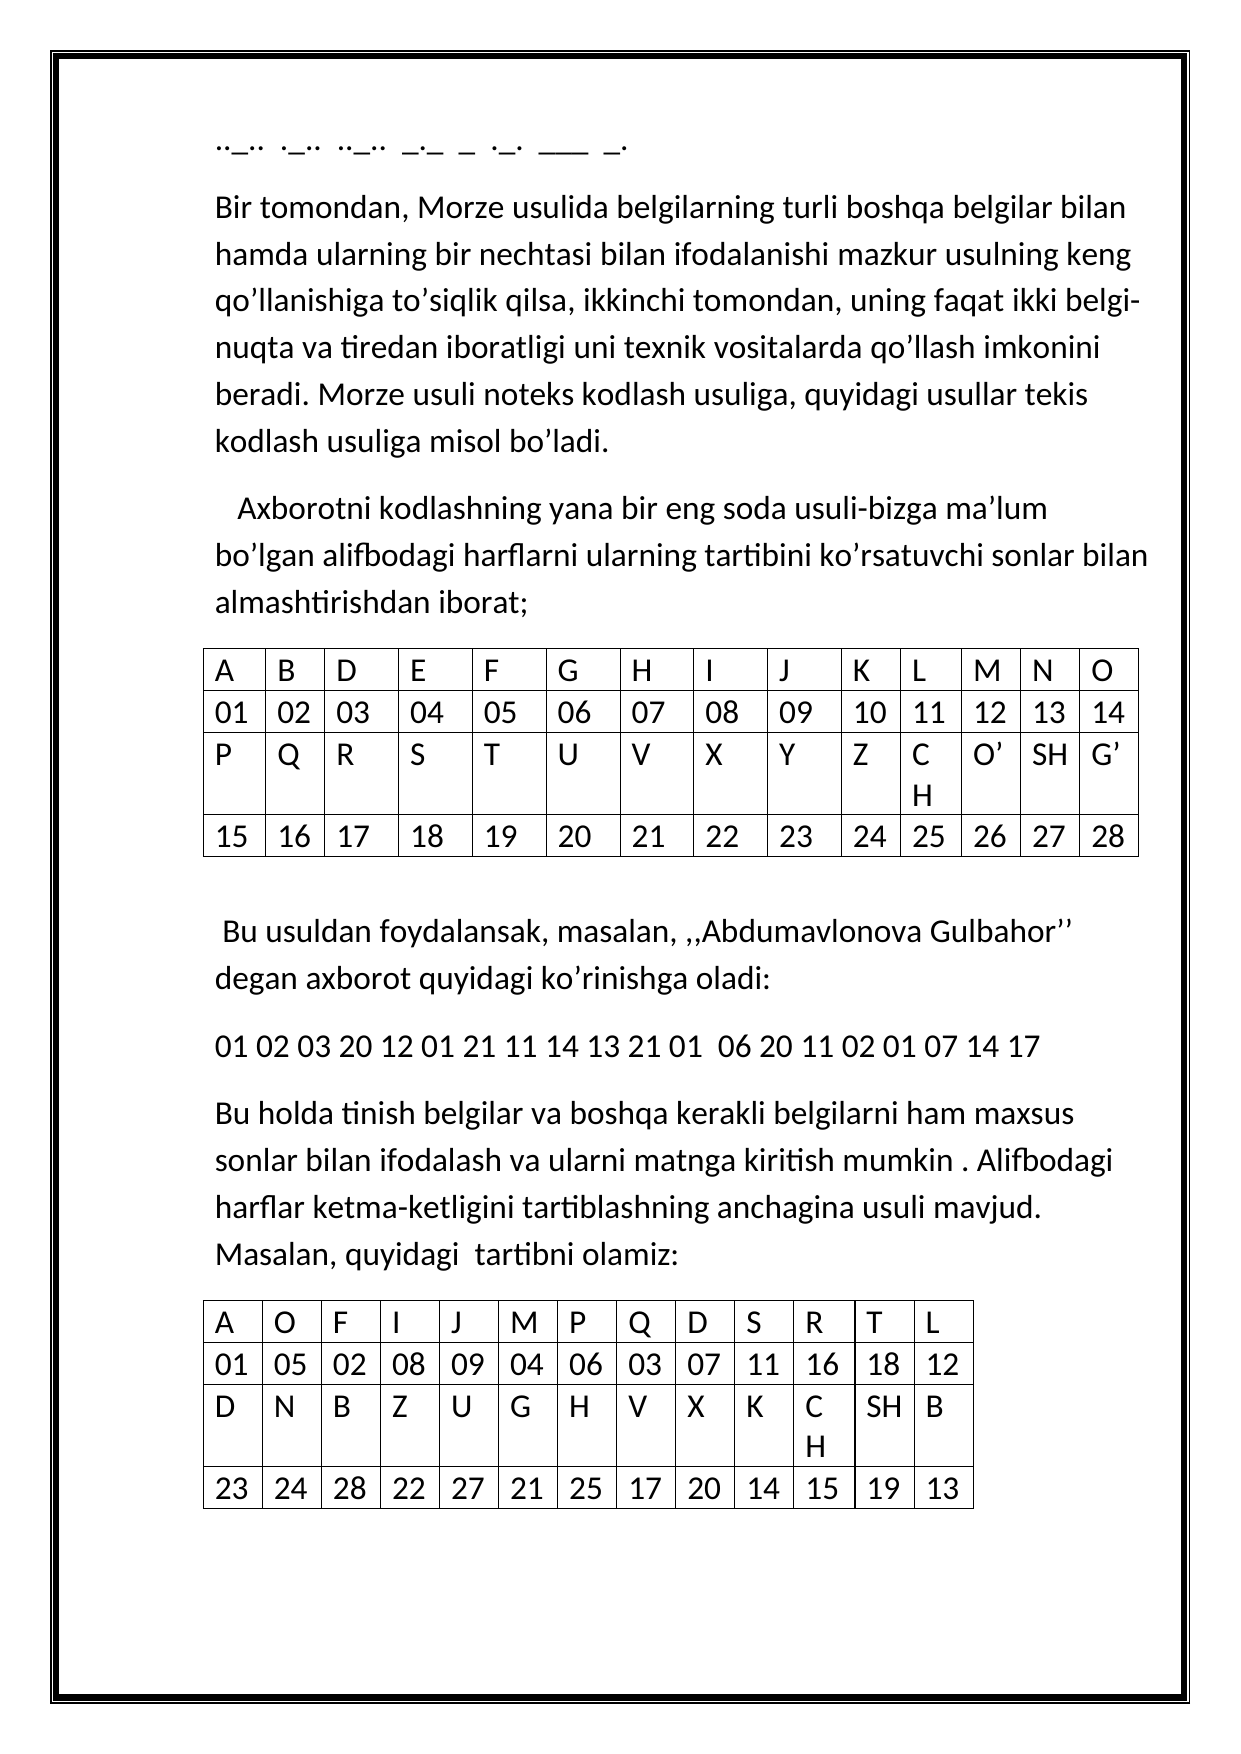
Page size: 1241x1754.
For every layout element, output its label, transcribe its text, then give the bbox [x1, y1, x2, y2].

table_cell O’ [962, 733, 1020, 814]
table_cell N [263, 1385, 321, 1466]
table_cell 27 [1021, 815, 1079, 856]
table_header P [558, 1301, 616, 1342]
table_cell 19 [473, 815, 546, 856]
table_cell G [499, 1385, 557, 1466]
table_cell SH [856, 1385, 914, 1466]
table_cell 21 [499, 1467, 557, 1508]
table_cell 17 [325, 815, 398, 856]
table_cell P [204, 733, 265, 814]
table_header A [204, 649, 265, 690]
table_cell 11 [901, 691, 961, 732]
table_header J [768, 649, 841, 690]
table_cell 22 [381, 1467, 439, 1508]
table_cell 09 [440, 1343, 498, 1384]
table_cell 11 [735, 1343, 793, 1384]
table_header K [842, 649, 900, 690]
table_header N [1021, 649, 1079, 690]
text .._.. ._.. .._.. _._ _ ._. ___ _. [214, 118, 1152, 159]
table_cell 20 [547, 815, 620, 856]
table_cell 23 [204, 1467, 262, 1508]
table_header F [473, 649, 546, 690]
table_cell 25 [558, 1467, 616, 1508]
table_cell 01 [204, 1343, 262, 1384]
text Bu usuldan foydalansak, masalan, ,,Abdumavlonova Gulbahor’’ degan axborot quyidagi ko’rinishga oladi: [214, 910, 1152, 998]
table_cell R [325, 733, 398, 814]
table_cell 09 [768, 691, 841, 732]
text Bu holda tinish belgilar va boshqa kerakli belgilarni ham maxsus sonlar bilan ifodalash va ularni matnga kiritish mumkin . Alifbodagi harflar ketma-ketligini tartiblashning anchagina usuli mavjud. Masalan, quyidagi tartibni olamiz: [214, 1092, 1152, 1273]
text 01 02 03 20 12 01 21 11 14 13 21 01 06 20 11 02 01 07 14 17 [214, 1024, 1152, 1065]
table_cell 05 [473, 691, 546, 732]
table_cell 17 [617, 1467, 675, 1508]
table_header I [694, 649, 767, 690]
table_cell 24 [842, 815, 900, 856]
table_cell 04 [499, 1343, 557, 1384]
table_cell 08 [381, 1343, 439, 1384]
table_cell 14 [1080, 691, 1138, 732]
text Axborotni kodlashning yana bir eng soda usuli-bizga ma’lum bo’lgan alifbodagi harflarni ularning tartibini ko’rsatuvchi sonlar bilan almashtirishdan iborat; [214, 487, 1152, 621]
table_cell Z [381, 1385, 439, 1466]
table_header B [266, 649, 324, 690]
table_cell 15 [204, 815, 265, 856]
table_cell 19 [856, 1467, 914, 1508]
table_cell B [322, 1385, 380, 1466]
table_cell B [915, 1385, 973, 1466]
table_header D [325, 649, 398, 690]
table_header H [621, 649, 693, 690]
table_cell X [676, 1385, 734, 1466]
table_header Q [617, 1301, 675, 1342]
table_cell D [204, 1385, 262, 1466]
table_cell Z [842, 733, 900, 814]
table_header A [204, 1301, 262, 1342]
table_cell 02 [266, 691, 324, 732]
table_cell H [558, 1385, 616, 1466]
table_header J [440, 1301, 498, 1342]
table_cell 23 [768, 815, 841, 856]
table_cell 18 [856, 1343, 914, 1384]
table_cell 27 [440, 1467, 498, 1508]
table_cell 24 [263, 1467, 321, 1508]
table_cell K [735, 1385, 793, 1466]
table_cell 14 [735, 1467, 793, 1508]
table_header D [676, 1301, 734, 1342]
table_cell 05 [263, 1343, 321, 1384]
table_header G [547, 649, 620, 690]
table_header M [499, 1301, 557, 1342]
table_cell 03 [325, 691, 398, 732]
table_header F [322, 1301, 380, 1342]
table_header E [399, 649, 472, 690]
table_cell 08 [694, 691, 767, 732]
table_cell 28 [1080, 815, 1138, 856]
table_cell 15 [794, 1467, 854, 1508]
table_cell 21 [621, 815, 693, 856]
table_cell 25 [901, 815, 961, 856]
table_cell Q [266, 733, 324, 814]
table_cell 16 [794, 1343, 854, 1384]
table_cell 18 [399, 815, 472, 856]
table_cell 16 [266, 815, 324, 856]
table_header O [263, 1301, 321, 1342]
table_header L [901, 649, 961, 690]
table_cell 03 [617, 1343, 675, 1384]
table_cell U [440, 1385, 498, 1466]
table_cell 22 [694, 815, 767, 856]
table_cell G’ [1080, 733, 1138, 814]
table_header T [856, 1301, 914, 1342]
table_cell 10 [842, 691, 900, 732]
table_cell 06 [547, 691, 620, 732]
table_header L [915, 1301, 973, 1342]
table_cell CH [901, 733, 961, 814]
text Bir tomondan, Morze usulida belgilarning turli boshqa belgilar bilan hamda ularning bir nechtasi bilan ifodalanishi mazkur usulning keng qo’llanishiga to’siqlik qilsa, ikkinchi tomondan, uning faqat ikki belgi-nuqta va tiredan iboratligi uni texnik vositalarda qo’llash imkonini beradi. Morze usuli noteks kodlash usuliga, quyidagi usullar tekis kodlash usuliga misol bo’ladi. [214, 186, 1152, 460]
table_cell 04 [399, 691, 472, 732]
table_cell X [694, 733, 767, 814]
table_cell SH [1021, 733, 1079, 814]
table_cell 07 [621, 691, 693, 732]
table_header I [381, 1301, 439, 1342]
table_cell 02 [322, 1343, 380, 1384]
table_cell 01 [204, 691, 265, 732]
table_cell V [621, 733, 693, 814]
table_cell 13 [1021, 691, 1079, 732]
table_cell 26 [962, 815, 1020, 856]
table_cell 12 [915, 1343, 973, 1384]
table_cell 07 [676, 1343, 734, 1384]
table_cell 13 [915, 1467, 973, 1508]
table_cell 28 [322, 1467, 380, 1508]
table_cell T [473, 733, 546, 814]
table_cell S [399, 733, 472, 814]
table_cell U [547, 733, 620, 814]
table_header R [794, 1301, 854, 1342]
table_header O [1080, 649, 1138, 690]
table_header M [962, 649, 1020, 690]
table_header S [735, 1301, 793, 1342]
table_cell Y [768, 733, 841, 814]
table_cell CH [794, 1385, 854, 1466]
table_cell 06 [558, 1343, 616, 1384]
table_cell 12 [962, 691, 1020, 732]
table_cell 20 [676, 1467, 734, 1508]
table_cell V [617, 1385, 675, 1466]
